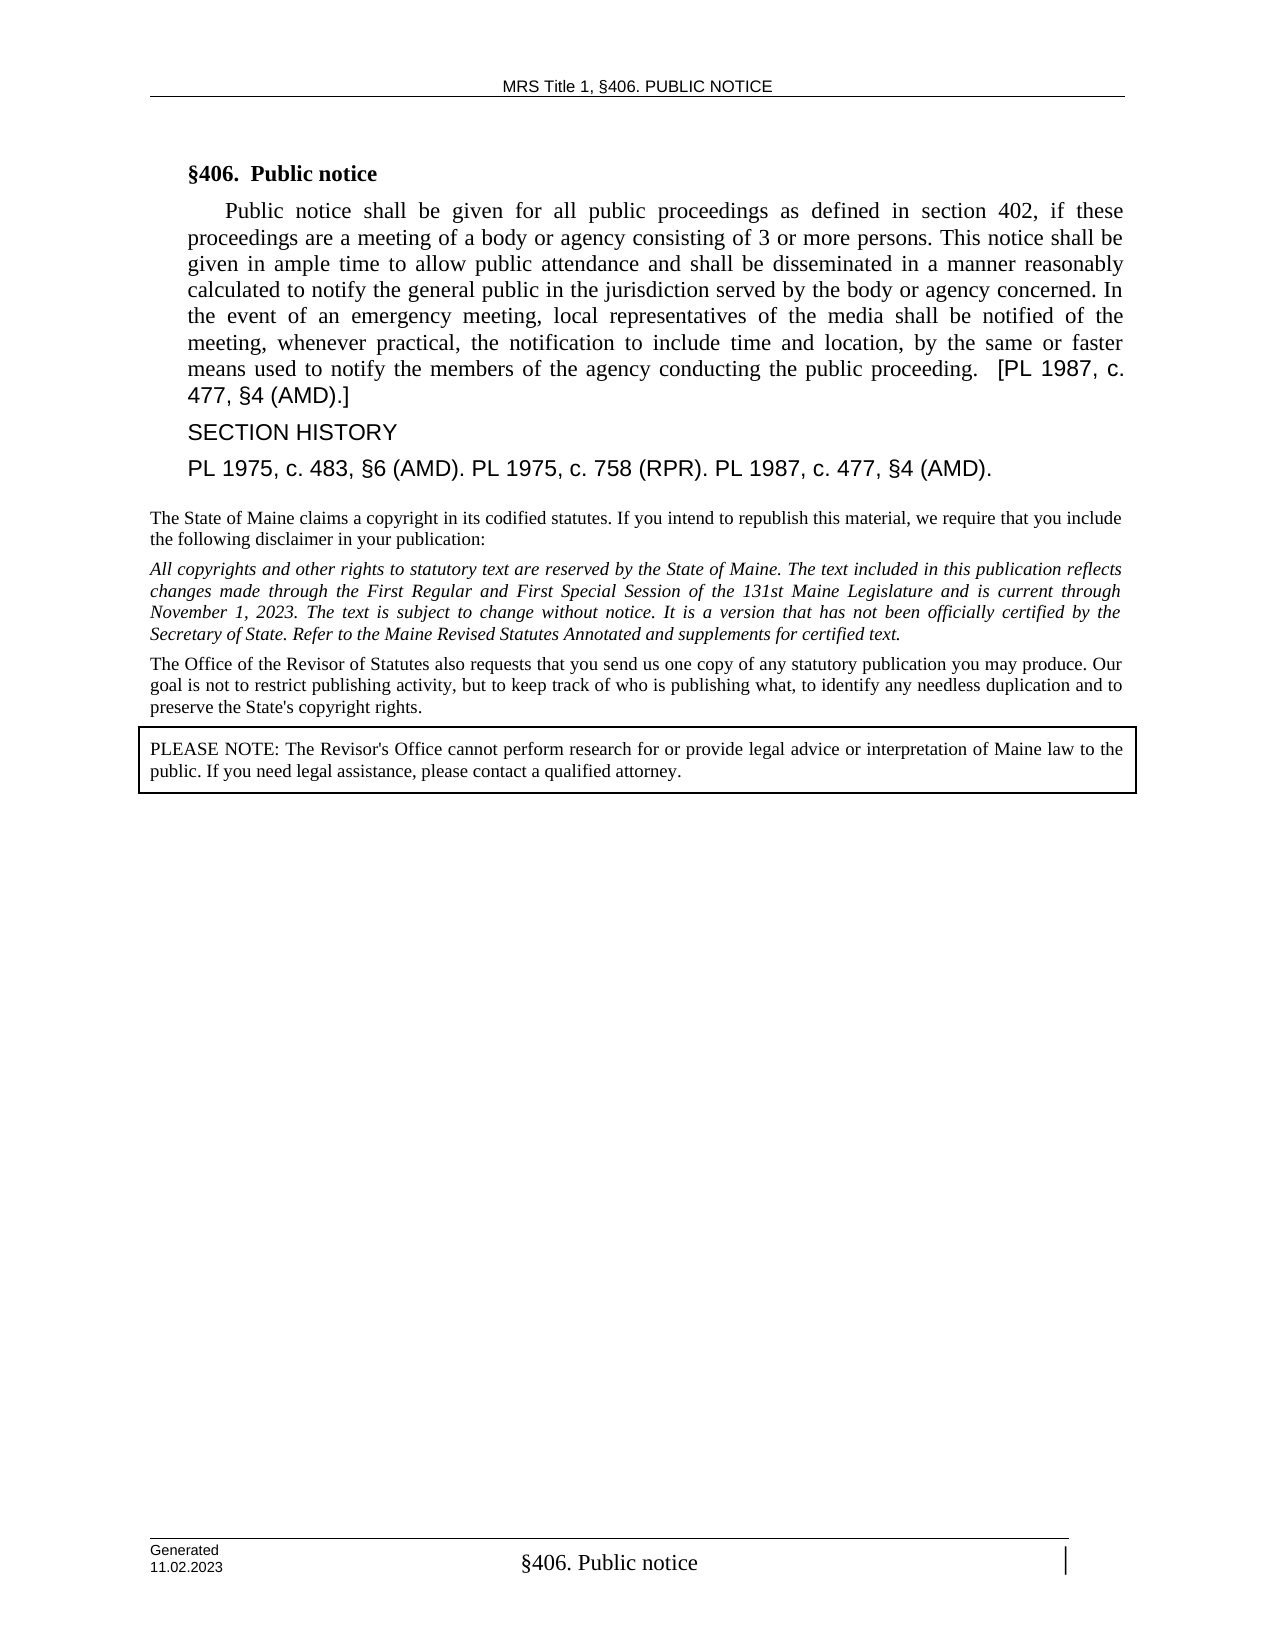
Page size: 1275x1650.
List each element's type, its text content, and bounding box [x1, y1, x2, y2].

text PLEASE NOTE: The Revisor's Office cannot perform research for or provide legal advice or interpretation of Maine law to the public. If you need legal assistance, please contact a qualified attorney. [140, 728, 1135, 792]
text §406. Public notice [187, 160, 1125, 187]
text The Office of the Revisor of Statutes also requests that you send us one copy of any statutory publication you may produce. Our goal is not to restrict publishing activity, but to keep track of who is publishing what, to identify any needless duplication and to preserve the State's copyright rights. [150, 653, 1125, 717]
text PL 1975, c. 483, §6 (AMD). PL 1975, c. 758 (RPR). PL 1987, c. 477, §4 (AMD). [187, 455, 1125, 482]
text The State of Maine claims a copyright in its codified statutes. If you intend to republish this material, we require that you include the following disclaimer in your publication: [150, 507, 1125, 550]
text Public notice shall be given for all public proceedings as defined in section 402, if these proceedings are a meeting of a body or agency consisting of 3 or more persons. This notice shall be given in ample time to allow public attendance and shall be disseminated in a manner reasonably calculated to notify the general public in the jurisdiction served by the body or agency concerned. In the event of an emergency meeting, local representatives of the media shall be notified of the meeting, whenever practical, the notification to include time and location, by the same or faster means used to notify the members of the agency conducting the public proceeding. [PL 1987, c. 477, §4 (AMD).] [187, 197, 1125, 408]
text SECTION HISTORY [187, 418, 1125, 445]
text All copyrights and other rights to statutory text are reserved by the State of Maine. The text included in this publication reflects changes made through the First Regular and First Special Session of the 131st Maine Legislature and is current through November 1, 2023 . The text is subject to change without notice. It is a version that has not been officially certified by the Secretary of State. Refer to the Maine Revised Statutes Annotated and supplements for certified text. [150, 558, 1125, 644]
